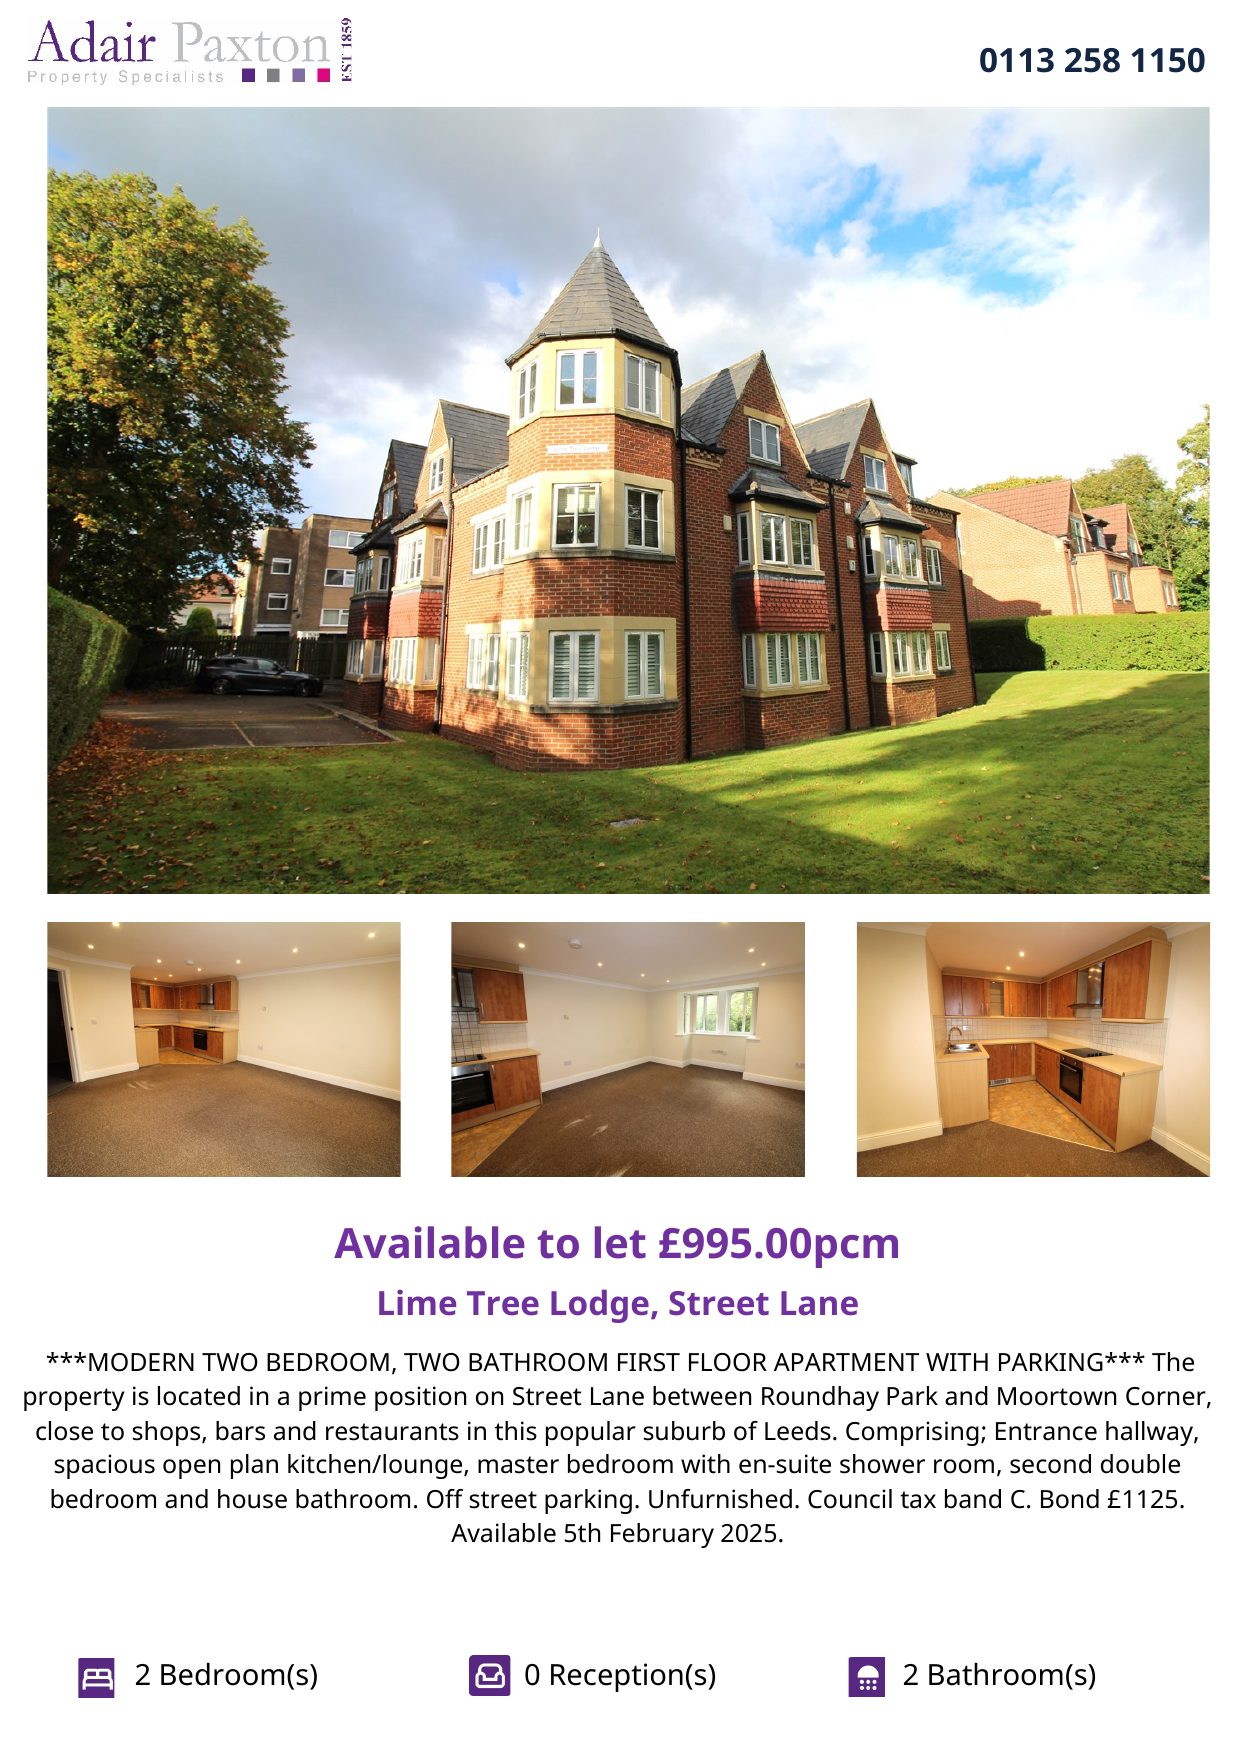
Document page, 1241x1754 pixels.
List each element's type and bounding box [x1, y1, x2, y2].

picture [451, 922, 805, 1177]
picture [76, 1658, 115, 1696]
picture [856, 922, 1210, 1177]
picture [47, 107, 1210, 894]
picture [469, 1655, 511, 1696]
picture [847, 1657, 885, 1696]
picture [47, 922, 401, 1177]
picture [28, 18, 352, 85]
